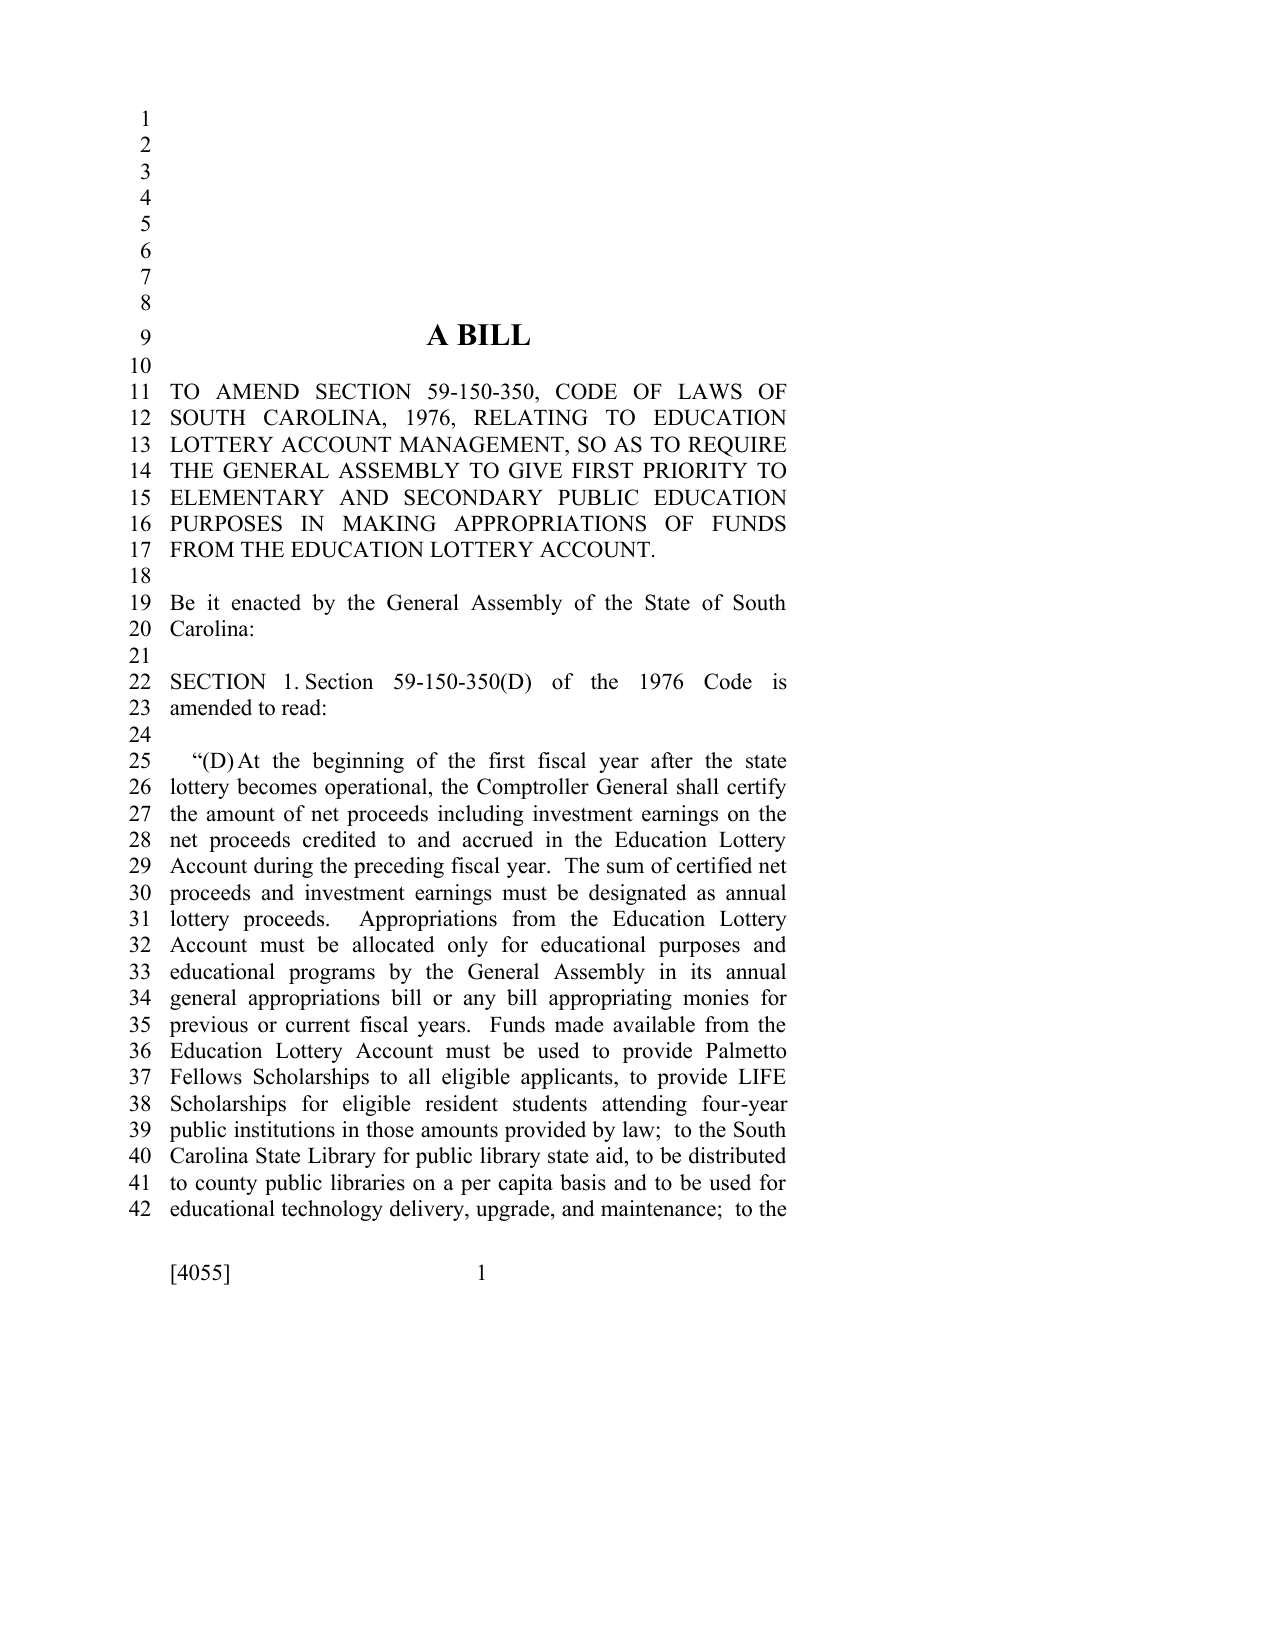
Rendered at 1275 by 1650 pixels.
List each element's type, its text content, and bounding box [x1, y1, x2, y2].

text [169, 747, 787, 1221]
text TO AMEND SECTION 59-150-350, CODE OF LAWS OF SOUTH CAROLINA, 1976, RELATING TO EDUCATION LOTTERY ACCOUNT MANAGEMENT, SO AS TO REQUIRE THE GENERAL ASSEMBLY TO GIVE FIRST PRIORITY TO ELEMENTARY AND SECONDARY PUBLIC EDUCATION PURPOSES IN MAKING APPROPRIATIONS OF FUNDS FROM THE EDUCATION LOTTERY ACCOUNT. [169, 378, 787, 563]
text Be it enacted by the General Assembly of the State of South Carolina: [169, 589, 787, 642]
text SECTION 1. Section 59-150-350(D) of the 1976 Code is amended to read: [169, 668, 787, 721]
text A BILL [169, 316, 787, 352]
